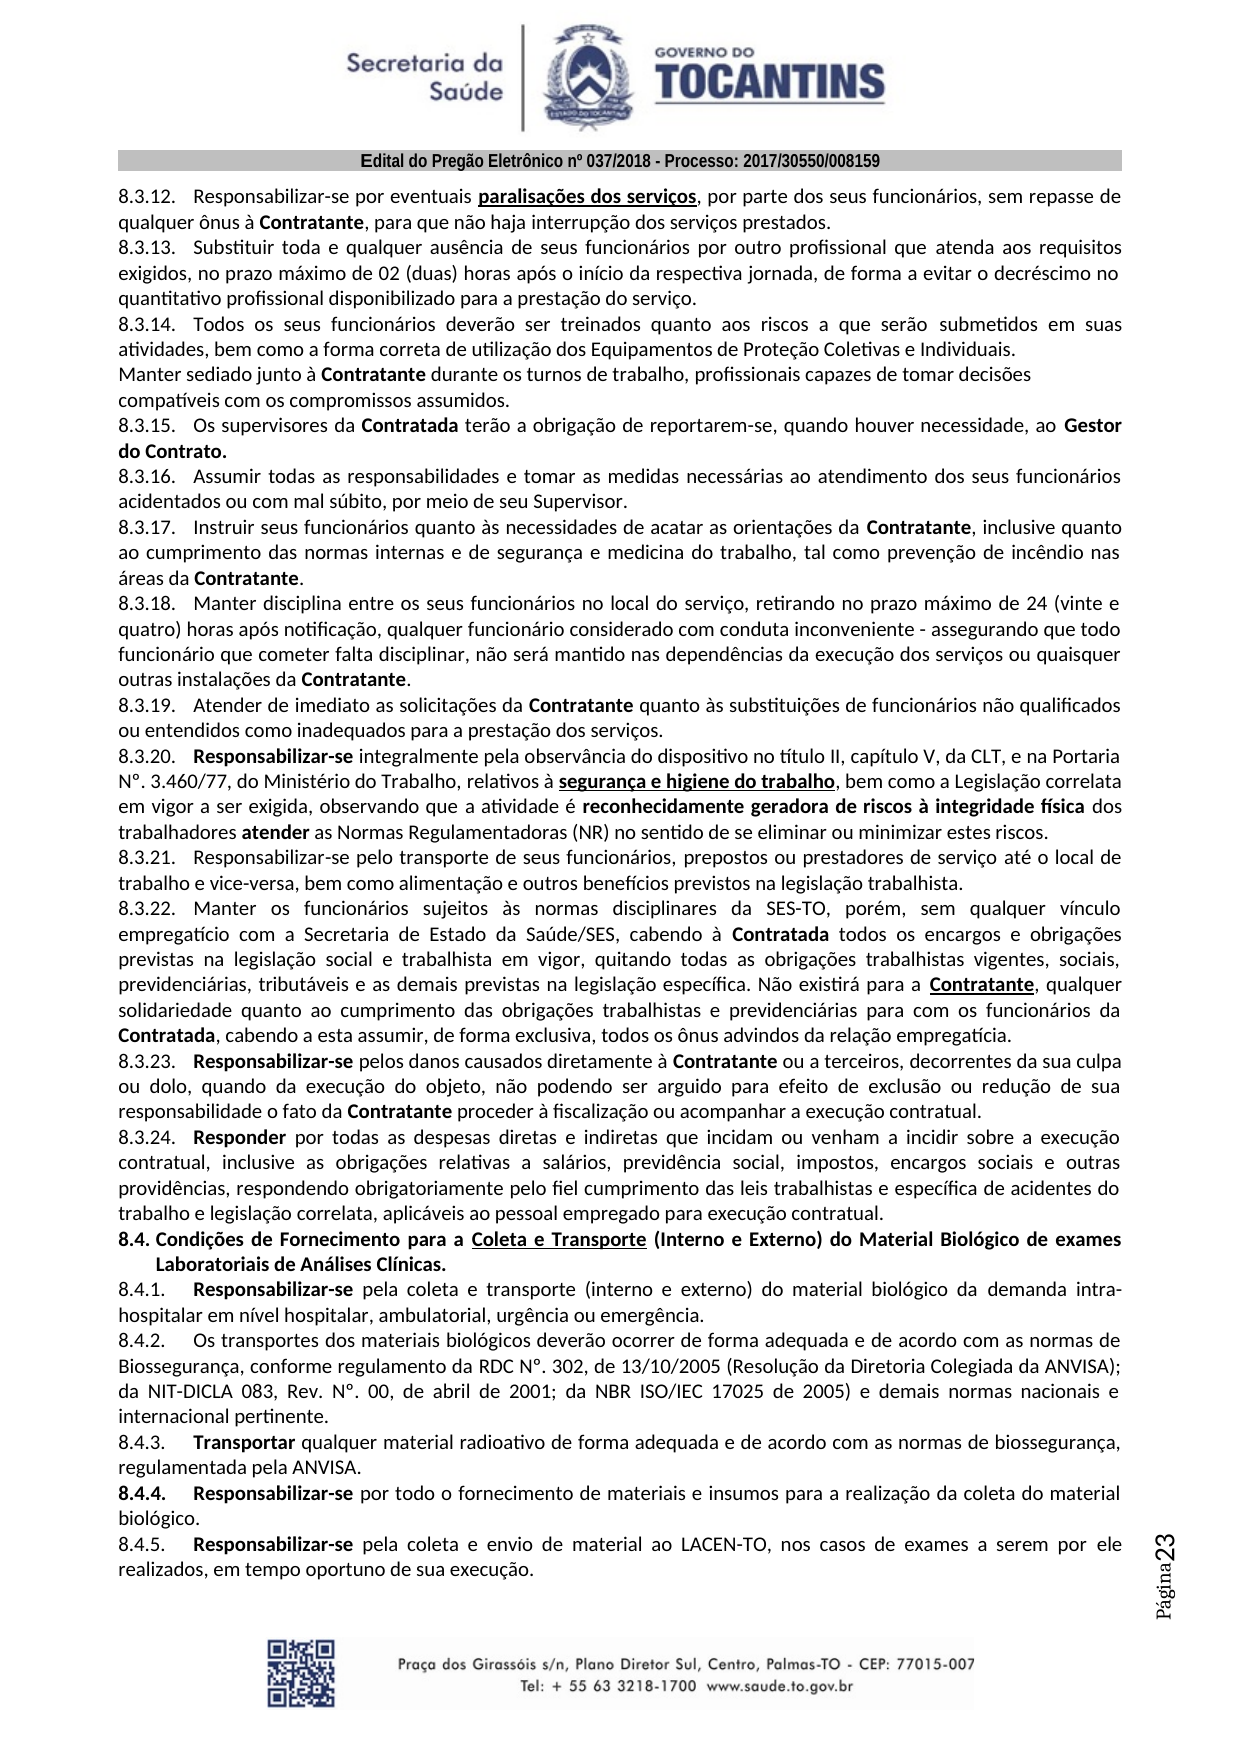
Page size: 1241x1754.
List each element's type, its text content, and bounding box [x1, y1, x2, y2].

list Os supervisores da Contratada terão a obrigação de reportarem-se, quando houver necessidade, ao Gestor do Contrato. [118, 412, 1122, 463]
list Responsabilizar-se por todo o fornecimento de materiais e insumos para a realização da coleta do material biológico. [118, 1480, 1122, 1531]
list Manter os funcionários sujeitos às normas disciplinares da SES-TO, porém, sem qualquer vínculo empregatício com a Secretaria de Estado da Saúde/SES, cabendo à Contratada todos os encargos e obrigações previstas na legislação social e trabalhista em vigor, quitando todas as obrigações trabalhistas vigentes, sociais, previdenciárias, tributáveis e as demais previstas na legislação específica. Não existirá para a Contratante, qualquer solidariedade quanto ao cumprimento das obrigações trabalhistas e previdenciárias para com os funcionários da Contratada, cabendo a esta assumir, de forma exclusiva, todos os ônus advindos da relação empregatícia. [118, 895, 1122, 1048]
list Instruir seus funcionários quanto às necessidades de acatar as orientações da Contratante, inclusive quanto ao cumprimento das normas internas e de segurança e medicina do trabalho, tal como prevenção de incêndio nas áreas da Contratante. [118, 514, 1122, 590]
list Responsabilizar-se integralmente pela observância do dispositivo no título II, capítulo V, da CLT, e na Portaria Nº. 3.460/77, do Ministério do Trabalho, relativos à segurança e higiene do trabalho, bem como a Legislação correlata em vigor a ser exigida, observando que a atividade é reconhecidamente geradora de riscos à integridade física dos trabalhadores atender as Normas Regulamentadoras (NR) no sentido de se eliminar ou minimizar estes riscos. [118, 743, 1122, 844]
list Atender de imediato as solicitações da Contratante quanto às substituições de funcionários não qualificados ou entendidos como inadequados para a prestação dos serviços. [118, 692, 1122, 743]
picture [265, 1637, 975, 1710]
list Responder por todas as despesas diretas e indiretas que incidam ou venham a incidir sobre a execução contratual, inclusive as obrigações relativas a salários, previdência social, impostos, encargos sociais e outras providências, respondendo obrigatoriamente pelo fiel cumprimento das leis trabalhistas e específica de acidentes do trabalho e legislação correlata, aplicáveis ao pessoal empregado para execução contratual. [118, 1124, 1122, 1226]
list Os transportes dos materiais biológicos deverão ocorrer de forma adequada e de acordo com as normas de Biossegurança, conforme regulamento da RDC Nº. 302, de 13/10/2005 (Resolução da Diretoria Colegiada da ANVISA); da NIT-DICLA 083, Rev. Nº. 00, de abril de 2001; da NBR ISO/IEC 17025 de 2005) e demais normas nacionais e internacional pertinente. [118, 1327, 1122, 1429]
list Manter disciplina entre os seus funcionários no local do serviço, retirando no prazo máximo de 24 (vinte e quatro) horas após notificação, qualquer funcionário considerado com conduta inconveniente - assegurando que todo funcionário que cometer falta disciplinar, não será mantido nas dependências da execução dos serviços ou quaisquer outras instalações da Contratante. [118, 590, 1122, 692]
list Responsabilizar-se pelo transporte de seus funcionários, prepostos ou prestadores de serviço até o local de trabalho e vice-versa, bem como alimentação e outros benefícios previstos na legislação trabalhista. [118, 844, 1122, 895]
list Todos os seus funcionários deverão ser treinados quanto aos riscos a que serão submetidos em suas atividades, bem como a forma correta de utilização dos Equipamentos de Proteção Coletivas e Individuais. [118, 311, 1122, 362]
list Responsabilizar-se por eventuais paralisações dos serviços, por parte dos seus funcionários, sem repasse de qualquer ônus à Contratante, para que não haja interrupção dos serviços prestados. [118, 184, 1122, 234]
list Responsabilizar-se pela coleta e transporte (interno e externo) do material biológico da demanda intra-hospitalar em nível hospitalar, ambulatorial, urgência ou emergência. [118, 1277, 1122, 1327]
picture [331, 10, 906, 139]
list Substituir toda e qualquer ausência de seus funcionários por outro profissional que atenda aos requisitos exigidos, no prazo máximo de 02 (duas) horas após o início da respectiva jornada, de forma a evitar o decréscimo no quantitativo profissional disponibilizado para a prestação do serviço. [118, 234, 1122, 311]
list Assumir todas as responsabilidades e tomar as medidas necessárias ao atendimento dos seus funcionários acidentados ou com mal súbito, por meio de seu Supervisor. [118, 463, 1122, 514]
list Responsabilizar-se pelos danos causados diretamente à Contratante ou a terceiros, decorrentes da sua culpa ou dolo, quando da execução do objeto, não podendo ser arguido para efeito de exclusão ou redução de sua responsabilidade o fato da Contratante proceder à fiscalização ou acompanhar a execução contratual. [118, 1048, 1122, 1124]
text Manter sediado junto à Contratante durante os turnos de trabalho, profissionais capazes de tomar decisões compatíveis com os compromissos assumidos. [118, 362, 1122, 412]
list Condições de Fornecimento para a Coleta e Transporte (Interno e Externo) do Material Biológico de exames Laboratoriais de Análises Clínicas. [118, 1226, 1122, 1277]
list Transportar qualquer material radioativo de forma adequada e de acordo com as normas de biossegurança, regulamentada pela ANVISA. [118, 1429, 1122, 1480]
list Responsabilizar-se pela coleta e envio de material ao LACEN-TO, nos casos de exames a serem por ele realizados, em tempo oportuno de sua execução. [118, 1531, 1122, 1582]
